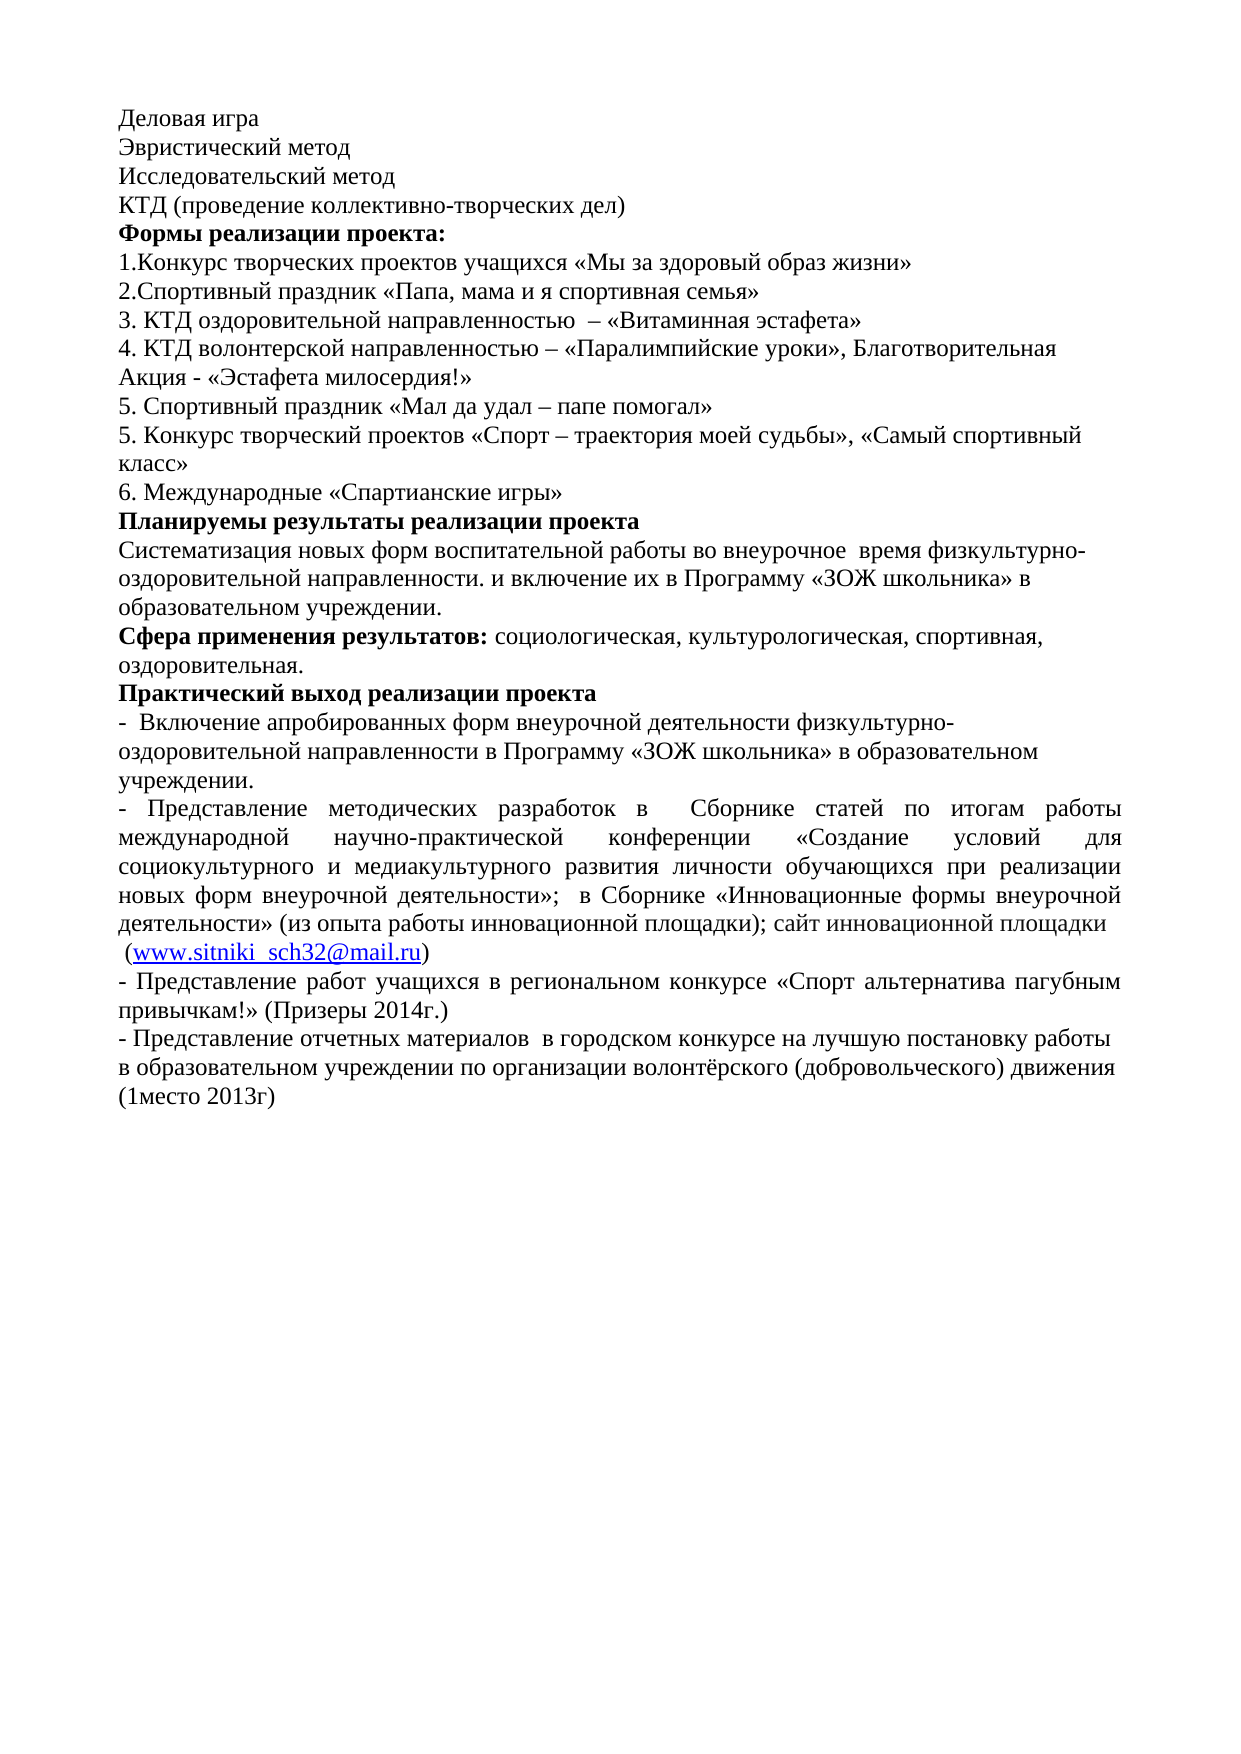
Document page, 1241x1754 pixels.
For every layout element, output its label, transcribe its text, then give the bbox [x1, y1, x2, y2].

text 1.Конкурс творческих проектов учащихся «Мы за здоровый образ жизни» [118, 247, 1122, 276]
text - Включение апробированных форм внеурочной деятельности физкультурно-оздоровительной направленности в Программу «ЗОЖ школьника» в образовательном учреждении. [118, 707, 1122, 793]
text КТД (проведение коллективно-творческих дел) [118, 190, 1122, 218]
text - Представление методических разработок в Сборнике статей по итогам работы международной научно-практической конференции «Создание условий для социокультурного и медиакультурного развития личности обучающихся при реализации новых форм внеурочной деятельности»; в Сборнике «Инновационные формы внеурочной деятельности» (из опыта работы инновационной площадки); сайт инновационной площадки [118, 793, 1122, 937]
text 5. Конкурс творческий проектов «Спорт – траектория моей судьбы», «Самый спортивный класс» [118, 420, 1122, 477]
text Сфера применения результатов: социологическая, культурологическая, спортивная, оздоровительная. [118, 621, 1122, 678]
text Систематизация новых форм воспитательной работы во внеурочное время физкультурно-оздоровительной направленности. и включение их в Программу «ЗОЖ школьника» в образовательном учреждении. [118, 535, 1122, 621]
text 6. Международные «Спартианские игры» [118, 477, 1122, 506]
text 3. КТД оздоровительной направленностью – «Витаминная эстафета» [118, 305, 1122, 333]
text Формы реализации проекта: [118, 218, 1122, 247]
text - Представление работ учащихся в региональном конкурсе «Спорт альтернатива пагубным привычкам!» (Призеры 2014г.) [118, 966, 1122, 1023]
text - Представление отчетных материалов в городском конкурсе на лучшую постановку работы в образовательном учреждении по организации волонтёрского (добровольческого) движения (1место 2013г) [118, 1023, 1122, 1110]
text Планируемы результаты реализации проекта [118, 506, 1122, 535]
text Деловая игра [118, 103, 1122, 132]
text 5. Спортивный праздник «Мал да удал – папе помогал» [118, 391, 1122, 420]
text 4. КТД волонтерской направленностью – «Паралимпийские уроки», Благотворительная Акция - «Эстафета милосердия!» [118, 333, 1122, 391]
text 2.Спортивный праздник «Папа, мама и я спортивная семья» [118, 276, 1122, 305]
text Исследовательский метод [118, 161, 1122, 190]
text (www.sitniki_sch32@mail.ru) [118, 937, 1122, 966]
text Практический выход реализации проекта [118, 678, 1122, 707]
text Эвристический метод [118, 132, 1122, 161]
